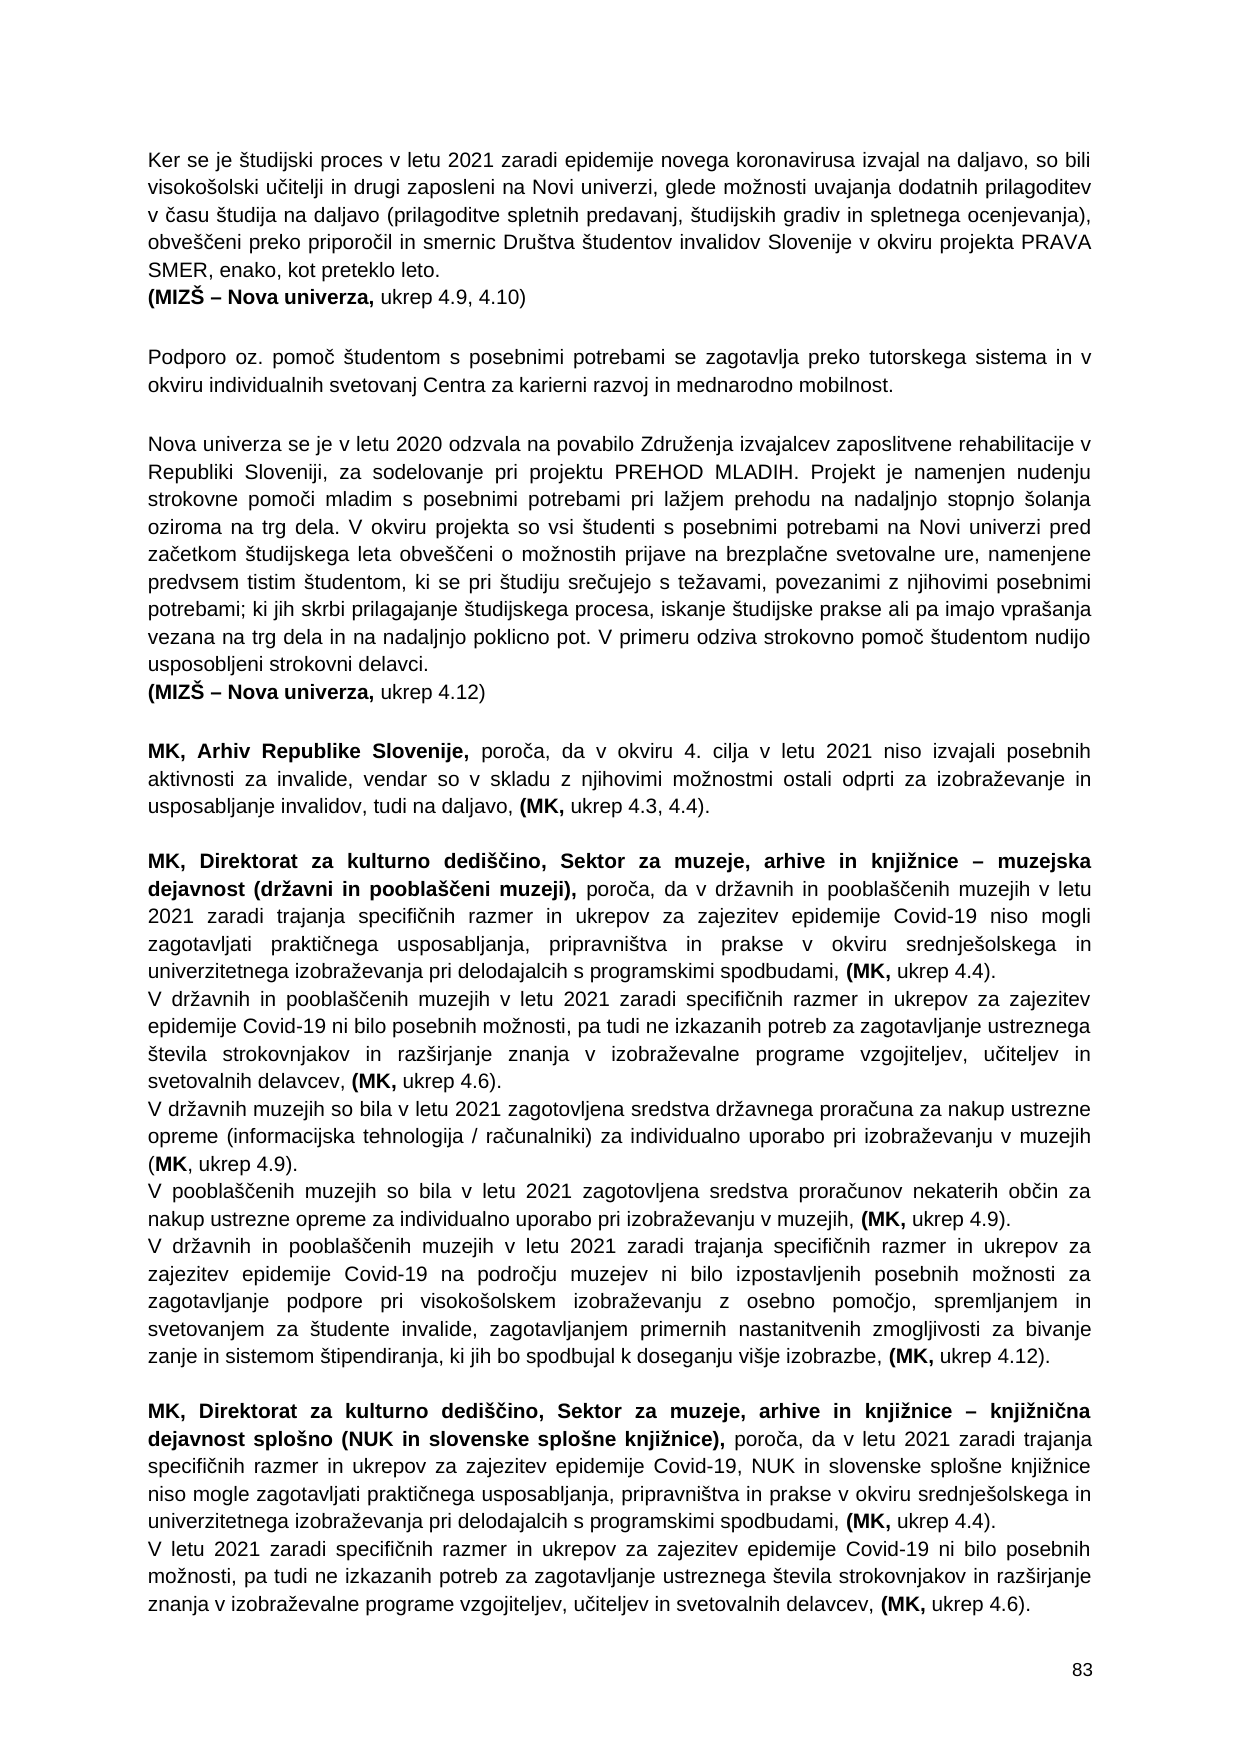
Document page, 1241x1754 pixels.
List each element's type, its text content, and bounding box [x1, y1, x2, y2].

text V državnih muzejih so bila v letu 2021 zagotovljena sredstva državnega proračuna za nakup ustrezne opreme (informacijska tehnologija / računalniki) za individualno uporabo pri izobraževanju v muzejih (MK, ukrep 4.9). [148, 1097, 1092, 1176]
text V pooblaščenih muzejih so bila v letu 2021 zagotovljena sredstva proračunov nekaterih občin za nakup ustrezne opreme za individualno uporabo pri izobraževanju v muzejih, (MK, ukrep 4.9). [148, 1179, 1092, 1231]
text V državnih in pooblaščenih muzejih v letu 2021 zaradi trajanja specifičnih razmer in ukrepov za zajezitev epidemije Covid-19 na področju muzejev ni bilo izpostavljenih posebnih možnosti za zagotavljanje podpore pri visokošolskem izobraževanju z osebno pomočjo, spremljanjem in svetovanjem za študente invalide, zagotavljanjem primernih nastanitvenih zmogljivosti za bivanje zanje in sistemom štipendiranja, ki jih bo spodbujal k doseganju višje izobrazbe, (MK, ukrep 4.12). [148, 1234, 1092, 1368]
text MK, Direktorat za kulturno dediščino, Sektor za muzeje, arhive in knjižnice – muzejska dejavnost (državni in pooblaščeni muzeji), poroča, da v državnih in pooblaščenih muzejih v letu 2021 zaradi trajanja specifičnih razmer in ukrepov za zajezitev epidemije Covid-19 niso mogli zagotavljati praktičnega usposabljanja, pripravništva in prakse v okviru srednješolskega in univerzitetnega izobraževanja pri delodajalcih s programskimi spodbudami, (MK, ukrep 4.4). [148, 849, 1092, 983]
text (MIZŠ – Nova univerza, ukrep 4.9, 4.10) [148, 285, 1092, 309]
text MK, Direktorat za kulturno dediščino, Sektor za muzeje, arhive in knjižnice – knjižnična dejavnost splošno (NUK in slovenske splošne knjižnice), poroča, da v letu 2021 zaradi trajanja specifičnih razmer in ukrepov za zajezitev epidemije Covid-19, NUK in slovenske splošne knjižnice niso mogle zagotavljati praktičnega usposabljanja, pripravništva in prakse v okviru srednješolskega in univerzitetnega izobraževanja pri delodajalcih s programskimi spodbudami, (MK, ukrep 4.4). [148, 1399, 1092, 1533]
text Ker se je študijski proces v letu 2021 zaradi epidemije novega koronavirusa izvajal na daljavo, so bili visokošolski učitelji in drugi zaposleni na Novi univerzi, glede možnosti uvajanja dodatnih prilagoditev v času študija na daljavo (prilagoditve spletnih predavanj, študijskih gradiv in spletnega ocenjevanja), obveščeni preko priporočil in smernic Društva študentov invalidov Slovenije v okviru projekta PRAVA SMER, enako, kot preteklo leto. [148, 148, 1092, 282]
text V državnih in pooblaščenih muzejih v letu 2021 zaradi specifičnih razmer in ukrepov za zajezitev epidemije Covid-19 ni bilo posebnih možnosti, pa tudi ne izkazanih potreb za zagotavljanje ustreznega števila strokovnjakov in razširjanje znanja v izobraževalne programe vzgojiteljev, učiteljev in svetovalnih delavcev, (MK, ukrep 4.6). [148, 987, 1092, 1093]
text MK, Arhiv Republike Slovenije, poroča, da v okviru 4. cilja v letu 2021 niso izvajali posebnih aktivnosti za invalide, vendar so v skladu z njihovimi možnostmi ostali odprti za izobraževanje in usposabljanje invalidov, tudi na daljavo, (MK, ukrep 4.3, 4.4). [148, 739, 1092, 818]
text Podporo oz. pomoč študentom s posebnimi potrebami se zagotavlja preko tutorskega sistema in v okviru individualnih svetovanj Centra za karierni razvoj in mednarodno mobilnost. [148, 345, 1092, 396]
text Nova univerza se je v letu 2020 odzvala na povabilo Združenja izvajalcev zaposlitvene rehabilitacije v Republiki Sloveniji, za sodelovanje pri projektu PREHOD MLADIH. Projekt je namenjen nudenju strokovne pomoči mladim s posebnimi potrebami pri lažjem prehodu na nadaljnjo stopnjo šolanja oziroma na trg dela. V okviru projekta so vsi študenti s posebnimi potrebami na Novi univerzi pred začetkom študijskega leta obveščeni o možnostih prijave na brezplačne svetovalne ure, namenjene predvsem tistim študentom, ki se pri študiju srečujejo s težavami, povezanimi z njihovimi posebnimi potrebami; ki jih skrbi prilagajanje študijskega procesa, iskanje študijske prakse ali pa imajo vprašanja vezana na trg dela in na nadaljnjo poklicno pot. V primeru odziva strokovno pomoč študentom nudijo usposobljeni strokovni delavci. [148, 432, 1092, 676]
text V letu 2021 zaradi specifičnih razmer in ukrepov za zajezitev epidemije Covid-19 ni bilo posebnih možnosti, pa tudi ne izkazanih potreb za zagotavljanje ustreznega števila strokovnjakov in razširjanje znanja v izobraževalne programe vzgojiteljev, učiteljev in svetovalnih delavcev, (MK, ukrep 4.6). [148, 1537, 1092, 1616]
text (MIZŠ – Nova univerza, ukrep 4.12) [148, 679, 1092, 703]
